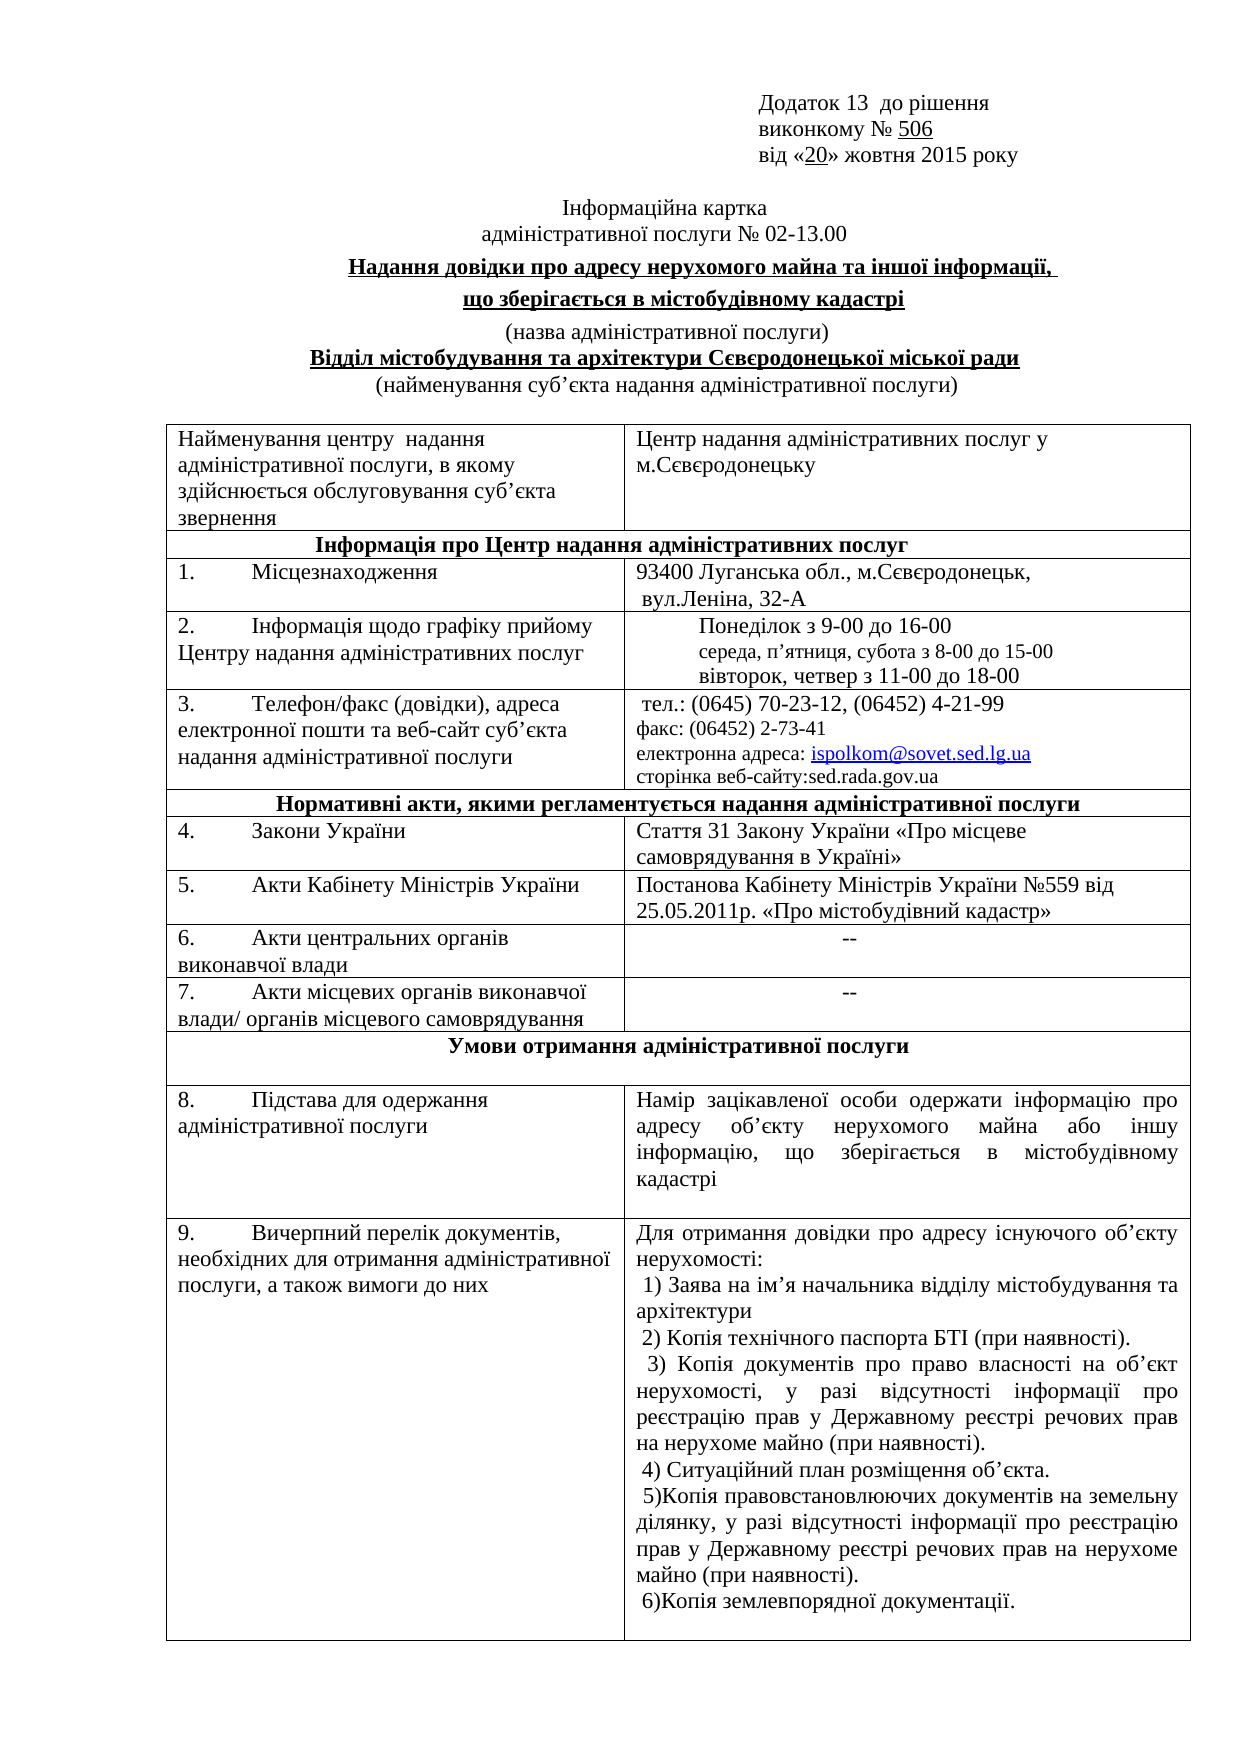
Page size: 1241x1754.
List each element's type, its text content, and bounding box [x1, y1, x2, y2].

table_cell Стаття 31 Закону України «Про місцеве самоврядування в Україні» [625, 817, 1190, 870]
table_cell Умови отримання адміністративної послуги [167, 1032, 1190, 1085]
table_cell Намір зацікавленої особи одержати інформацію про адресу об’єкту нерухомого майна або іншу інформацію, що зберігається в містобудівному кадастрі [625, 1086, 1190, 1217]
table_cell 2. Інформація щодо графіку прийому Центру надання адміністративних послуг [167, 612, 624, 689]
text адміністративної послуги № 02-13.00 [148, 220, 1181, 247]
table_cell Постанова Кабінету Міністрів України №559 від 25.05.2011р. «Про містобудівний кадастр» [625, 871, 1190, 923]
text виконкому № 506 [148, 115, 1181, 141]
text Відділ містобудування та архітектури Сєвєродонецької міської ради [148, 344, 1181, 371]
table_header Найменування центру надання адміністративної послуги, в якому здійснюється обслуговування суб’єкта звернення [167, 425, 624, 530]
text Інформаційна картка [148, 194, 1181, 220]
table_header Центр надання адміністративних послуг у м.Сєвєродонецьку [625, 425, 1190, 530]
table_cell -- [625, 925, 1190, 977]
text (назва адміністративної послуги) [148, 318, 1181, 344]
text (найменування суб’єкта надання адміністративної послуги) [148, 371, 1181, 397]
text що зберігається в містобудівному кадастрі [148, 286, 1181, 312]
table_cell 4. Закони України [167, 817, 624, 870]
table_cell 93400 Луганська обл., м.Сєвєродонецьк, вул.Леніна, 32-А [625, 559, 1190, 611]
table_cell 8. Підстава для одержання адміністративної послуги [167, 1086, 624, 1217]
table_cell 9. Вичерпний перелік документів, необхідних для отримання адміністративної послуги, а також вимоги до них [167, 1219, 624, 1640]
table_cell 7. Акти місцевих органів виконавчої влади/ органів місцевого самоврядування [167, 978, 624, 1031]
table_cell 1. Місцезнаходження [167, 559, 624, 611]
table_cell Понеділок з 9-00 до 16-00 середа, п’ятниця, субота з 8-00 до 15-00 вівторок, четвер з 11-00 до 18-00 [625, 612, 1190, 689]
table_cell Інформація про Центр надання адміністративних послуг [167, 531, 1190, 557]
table_cell -- [625, 978, 1190, 1031]
text Надання довідки про адресу нерухомого майна та іншої інформації, [148, 253, 1181, 279]
text від «20» жовтня 2015 року [148, 141, 1181, 168]
table_cell Для отримання довідки про адресу існуючого об’єкту нерухомості: 1) Заява на ім’я начальника відділу містобудування та архітектури 2) Копія технічного паспорта БТІ (при наявності). 3) Копія документів про право власності на об’єкт нерухомості, у разі відсутності інформації про реєстрацію прав у Державному реєстрі речових прав на нерухоме майно (при наявності). 4) Ситуаційний план розміщення об’єкта. 5)Копія правовстановлюючих документів на земельну ділянку, у разі відсутності інформації про реєстрацію прав у Державному реєстрі речових прав на нерухоме майно (при наявності). 6)Копія землевпорядної документації. [625, 1219, 1190, 1640]
table_cell 6. Акти центральних органів виконавчої влади [167, 925, 624, 977]
table_cell тел.: (0645) 70-23-12, (06452) 4-21-99 факс: (06452) 2-73-41 електронна адреса: ispolkom@sovet.sed.lg.ua сторінка веб-сайту:sed.rada.gov.ua [625, 690, 1190, 788]
table_cell Нормативні акти, якими регламентується надання адміністративної послуги [167, 790, 1190, 816]
text Додаток 13 до рішення [148, 88, 1181, 115]
table_cell 5. Акти Кабінету Міністрів України [167, 871, 624, 923]
table_cell 3. Телефон/факс (довідки), адреса електронної пошти та веб-сайт суб’єкта надання адміністративної послуги [167, 690, 624, 788]
